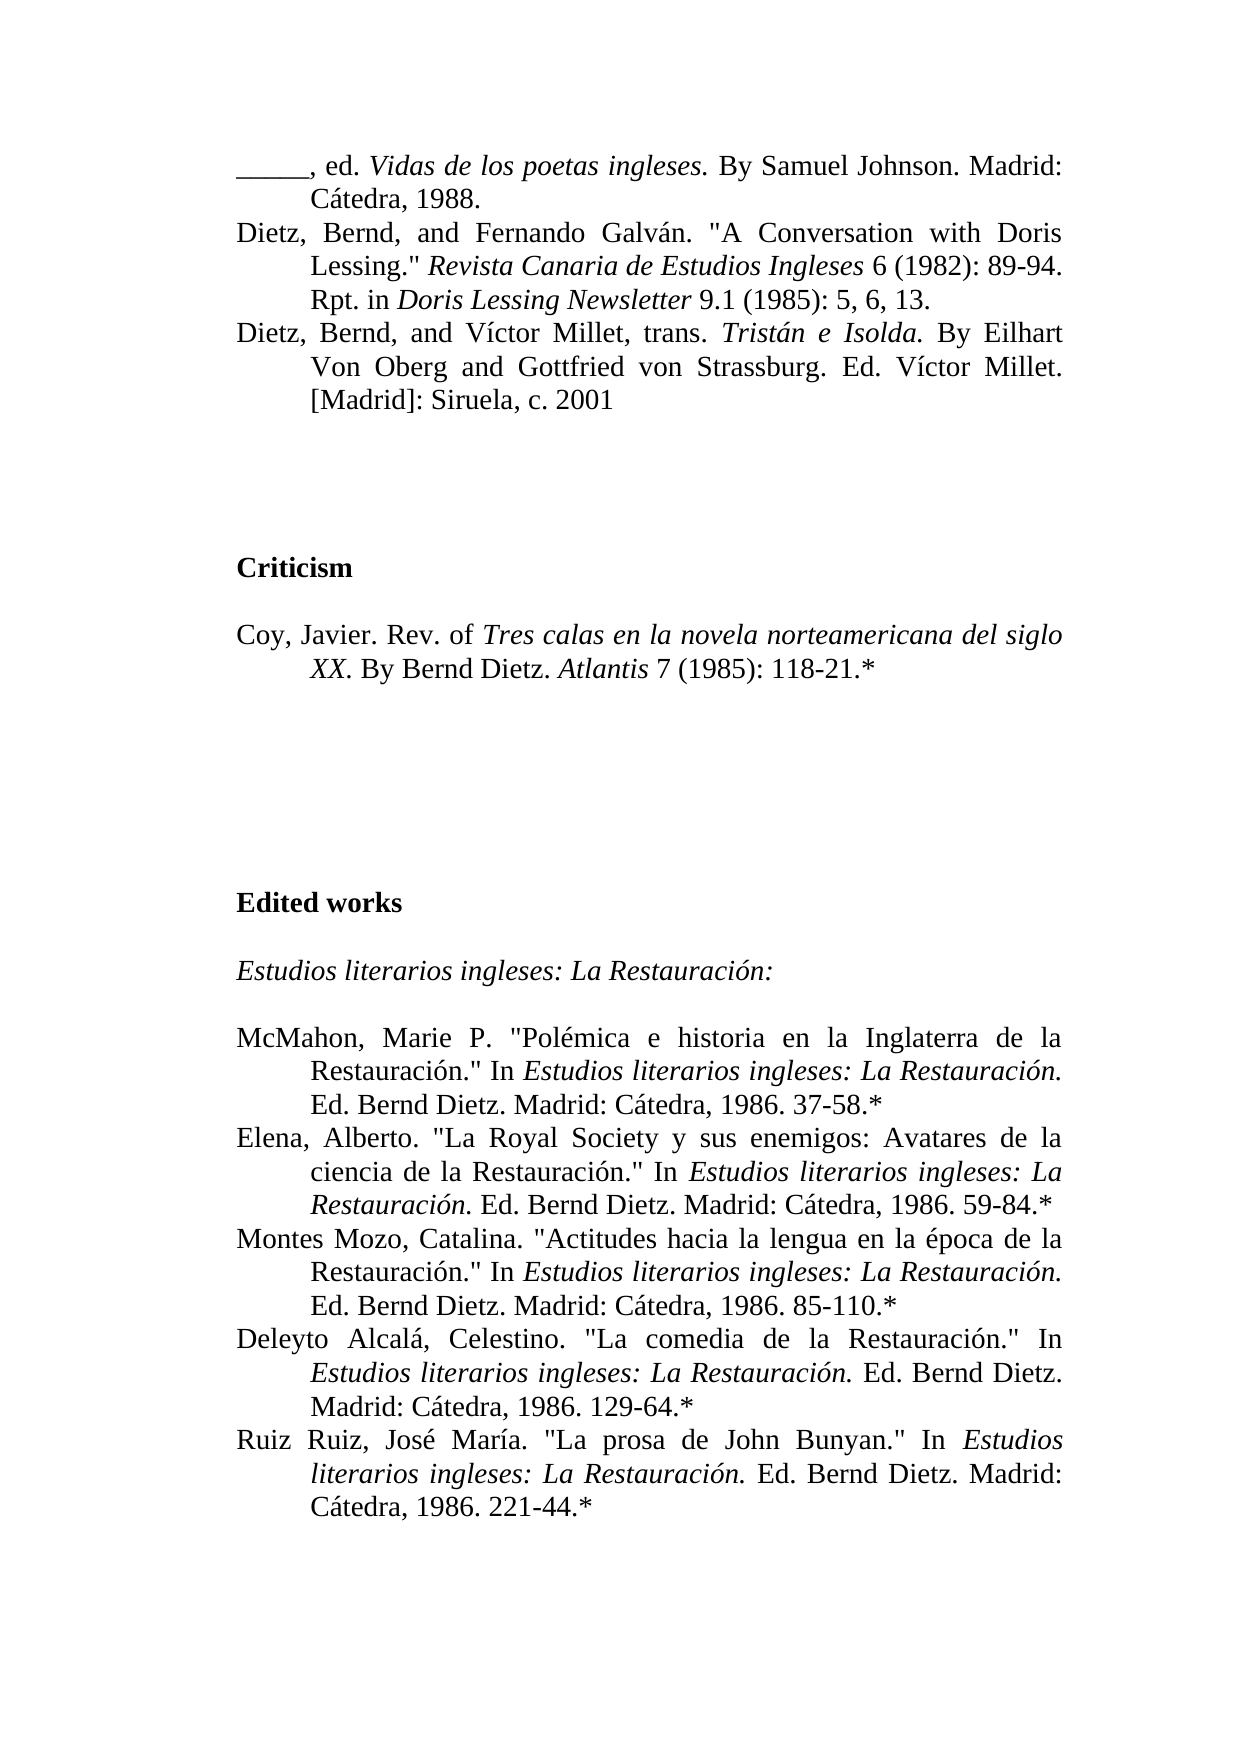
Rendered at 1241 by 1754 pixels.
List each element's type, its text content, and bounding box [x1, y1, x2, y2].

text McMahon, Marie P. "Polémica e historia en la Inglaterra de la Restauración." In Estudios literarios ingleses: La Restauración. Ed. Bernd Dietz. Madrid: Cátedra, 1986. 37-58.* [236, 1020, 1063, 1120]
text _____, ed. Vidas de los poetas ingleses. By Samuel Johnson. Madrid: Cátedra, 1988. [236, 148, 1063, 215]
text Dietz, Bernd, and Fernando Galván. "A Conversation with Doris Lessing." Revista Canaria de Estudios Ingleses 6 (1982): 89-94. Rpt. in Doris Lessing Newsletter 9.1 (1985): 5, 6, 13. [236, 215, 1063, 315]
text Estudios literarios ingleses: La Restauración: [236, 953, 1063, 986]
text Montes Mozo, Catalina. "Actitudes hacia la lengua en la época de la Restauración." In Estudios literarios ingleses: La Restauración. Ed. Bernd Dietz. Madrid: Cátedra, 1986. 85-110.* [236, 1221, 1063, 1322]
text Elena, Alberto. "La Royal Society y sus enemigos: Avatares de la ciencia de la Restauración." In Estudios literarios ingleses: La Restauración. Ed. Bernd Dietz. Madrid: Cátedra, 1986. 59-84.* [236, 1120, 1063, 1221]
text Ruiz Ruiz, José María. "La prosa de John Bunyan." In Estudios literarios ingleses: La Restauración. Ed. Bernd Dietz. Madrid: Cátedra, 1986. 221-44.* [236, 1422, 1063, 1523]
text Criticism [236, 550, 1063, 584]
text Edited works [236, 886, 1063, 919]
text Dietz, Bernd, and Víctor Millet, trans. Tristán e Isolda. By Eilhart Von Oberg and Gottfried von Strassburg. Ed. Víctor Millet. [Madrid]: Siruela, c. 2001 [236, 315, 1063, 416]
text Deleyto Alcalá, Celestino. "La comedia de la Restauración." In Estudios literarios ingleses: La Restauración. Ed. Bernd Dietz. Madrid: Cátedra, 1986. 129-64.* [236, 1322, 1063, 1422]
text Coy, Javier. Rev. of Tres calas en la novela norteamericana del siglo XX. By Bernd Dietz. Atlantis 7 (1985): 118-21.* [236, 617, 1063, 684]
